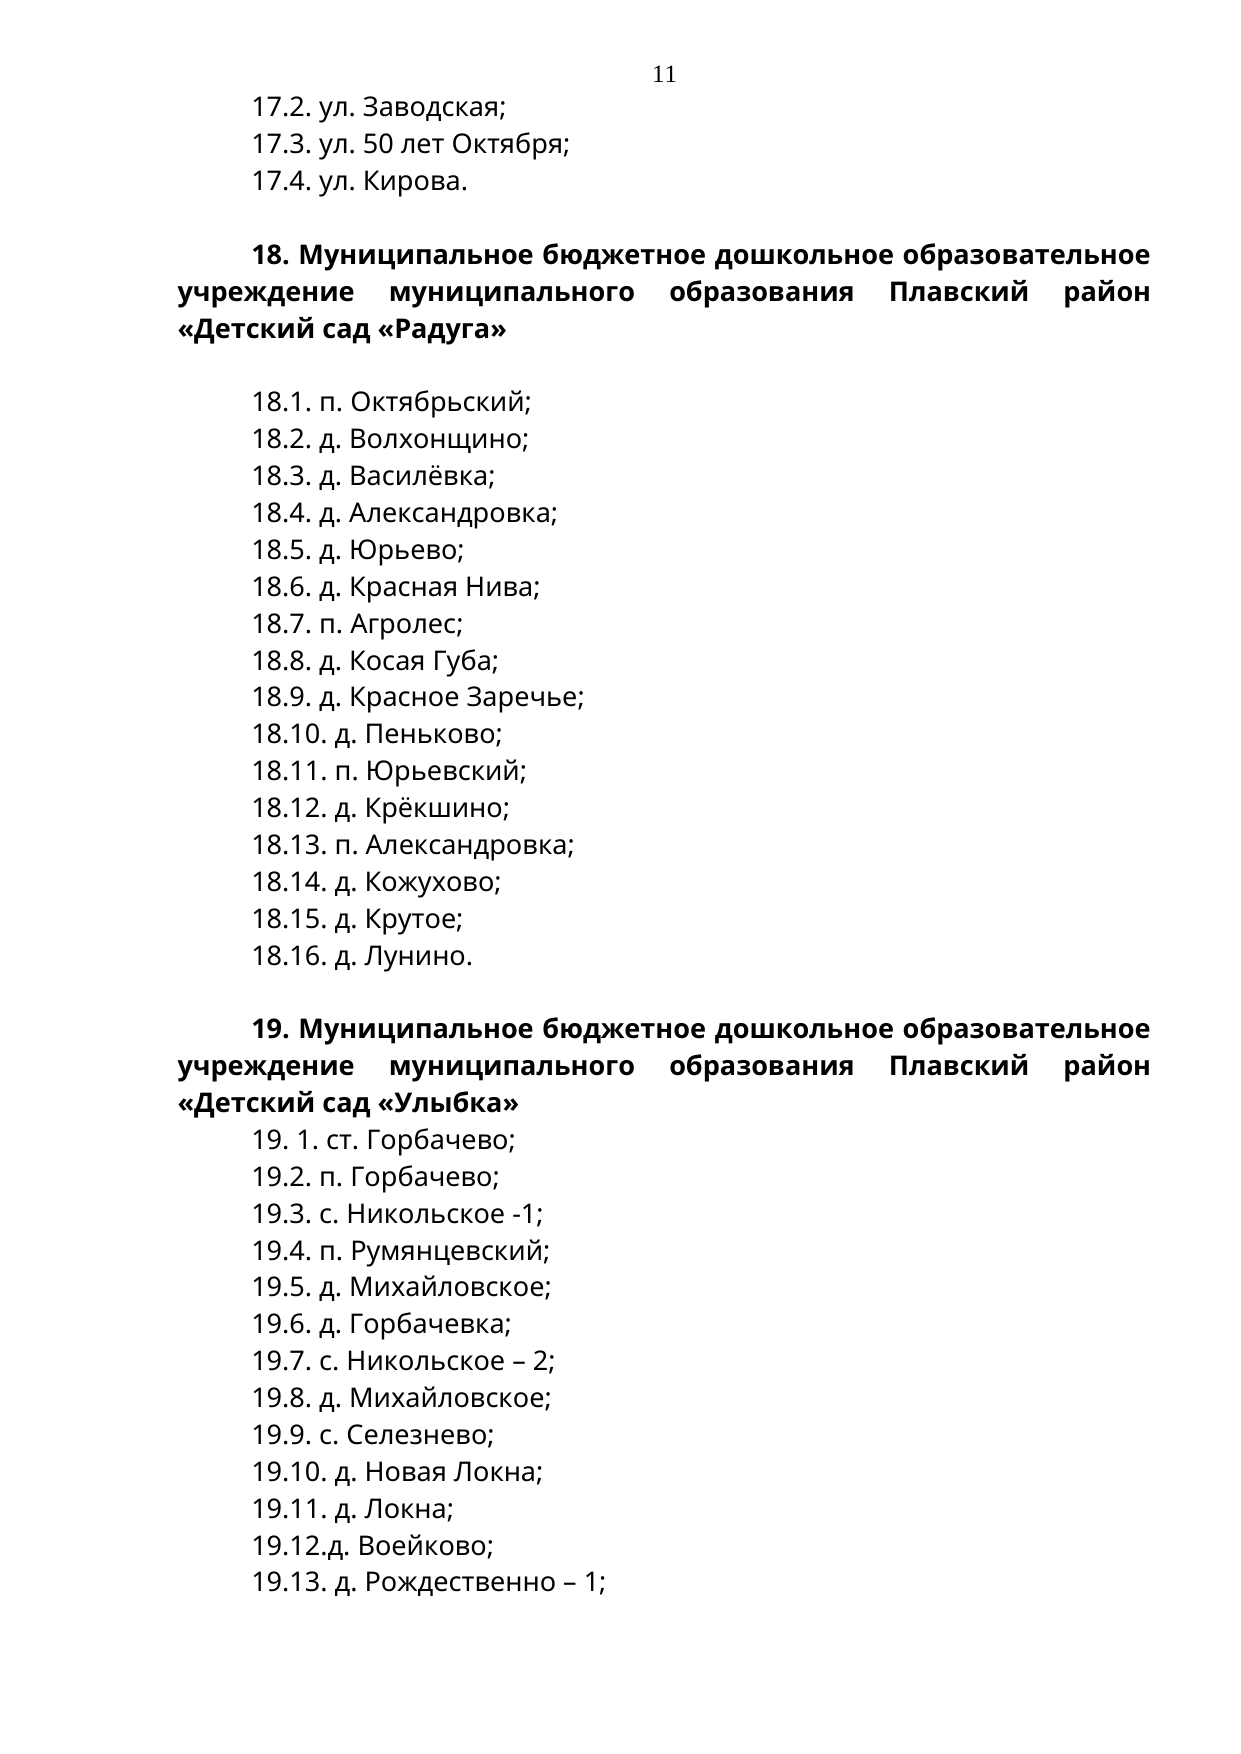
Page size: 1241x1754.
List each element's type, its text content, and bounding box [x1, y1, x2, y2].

text 18.11. п. Юрьевский; [177, 752, 1152, 788]
text 17.4. ул. Кирова. [177, 162, 1152, 198]
text 19.8. д. Михайловское; [177, 1378, 1152, 1415]
text 18.1. п. Октябрьский; [177, 383, 1152, 420]
text 18.8. д. Косая Губа; [177, 641, 1152, 678]
text 19. 1. ст. Горбачево; [177, 1120, 1152, 1157]
text 19. Муниципальное бюджетное дошкольное образовательное учреждение муниципального образования Плавский район «Детский сад «Улыбка» [177, 1010, 1152, 1120]
text 17.3. ул. 50 лет Октября; [177, 125, 1152, 162]
text 18.5. д. Юрьево; [177, 530, 1152, 567]
text 18.9. д. Красное Заречье; [177, 678, 1152, 715]
text 18.10. д. Пеньково; [177, 715, 1152, 752]
text 18.2. д. Волхонщино; [177, 420, 1152, 457]
text 19.11. д. Локна; [177, 1489, 1152, 1526]
text 19.9. с. Селезнево; [177, 1415, 1152, 1452]
text 19.6. д. Горбачевка; [177, 1305, 1152, 1342]
text 19.3. с. Никольское -1; [177, 1194, 1152, 1231]
text 19.4. п. Румянцевский; [177, 1231, 1152, 1268]
text 17.2. ул. Заводская; [177, 88, 1152, 125]
text 18.3. д. Василёвка; [177, 457, 1152, 493]
text 18. Муниципальное бюджетное дошкольное образовательное учреждение муниципального образования Плавский район «Детский сад «Радуга» [177, 235, 1152, 346]
text 19.5. д. Михайловское; [177, 1268, 1152, 1305]
text 19.2. п. Горбачево; [177, 1157, 1152, 1194]
text 19.12.д. Воейково; [177, 1526, 1152, 1563]
text 18.7. п. Агролес; [177, 604, 1152, 641]
text 19.13. д. Рождественно – 1; [177, 1563, 1152, 1600]
text 18.15. д. Крутое; [177, 899, 1152, 936]
text 19.10. д. Новая Локна; [177, 1452, 1152, 1489]
text 19.7. с. Никольское – 2; [177, 1342, 1152, 1378]
text 18.14. д. Кожухово; [177, 862, 1152, 899]
text 18.4. д. Александровка; [177, 493, 1152, 530]
text 18.12. д. Крёкшино; [177, 788, 1152, 825]
text 18.13. п. Александровка; [177, 825, 1152, 862]
text 18.6. д. Красная Нива; [177, 567, 1152, 604]
text 18.16. д. Лунино. [177, 936, 1152, 973]
